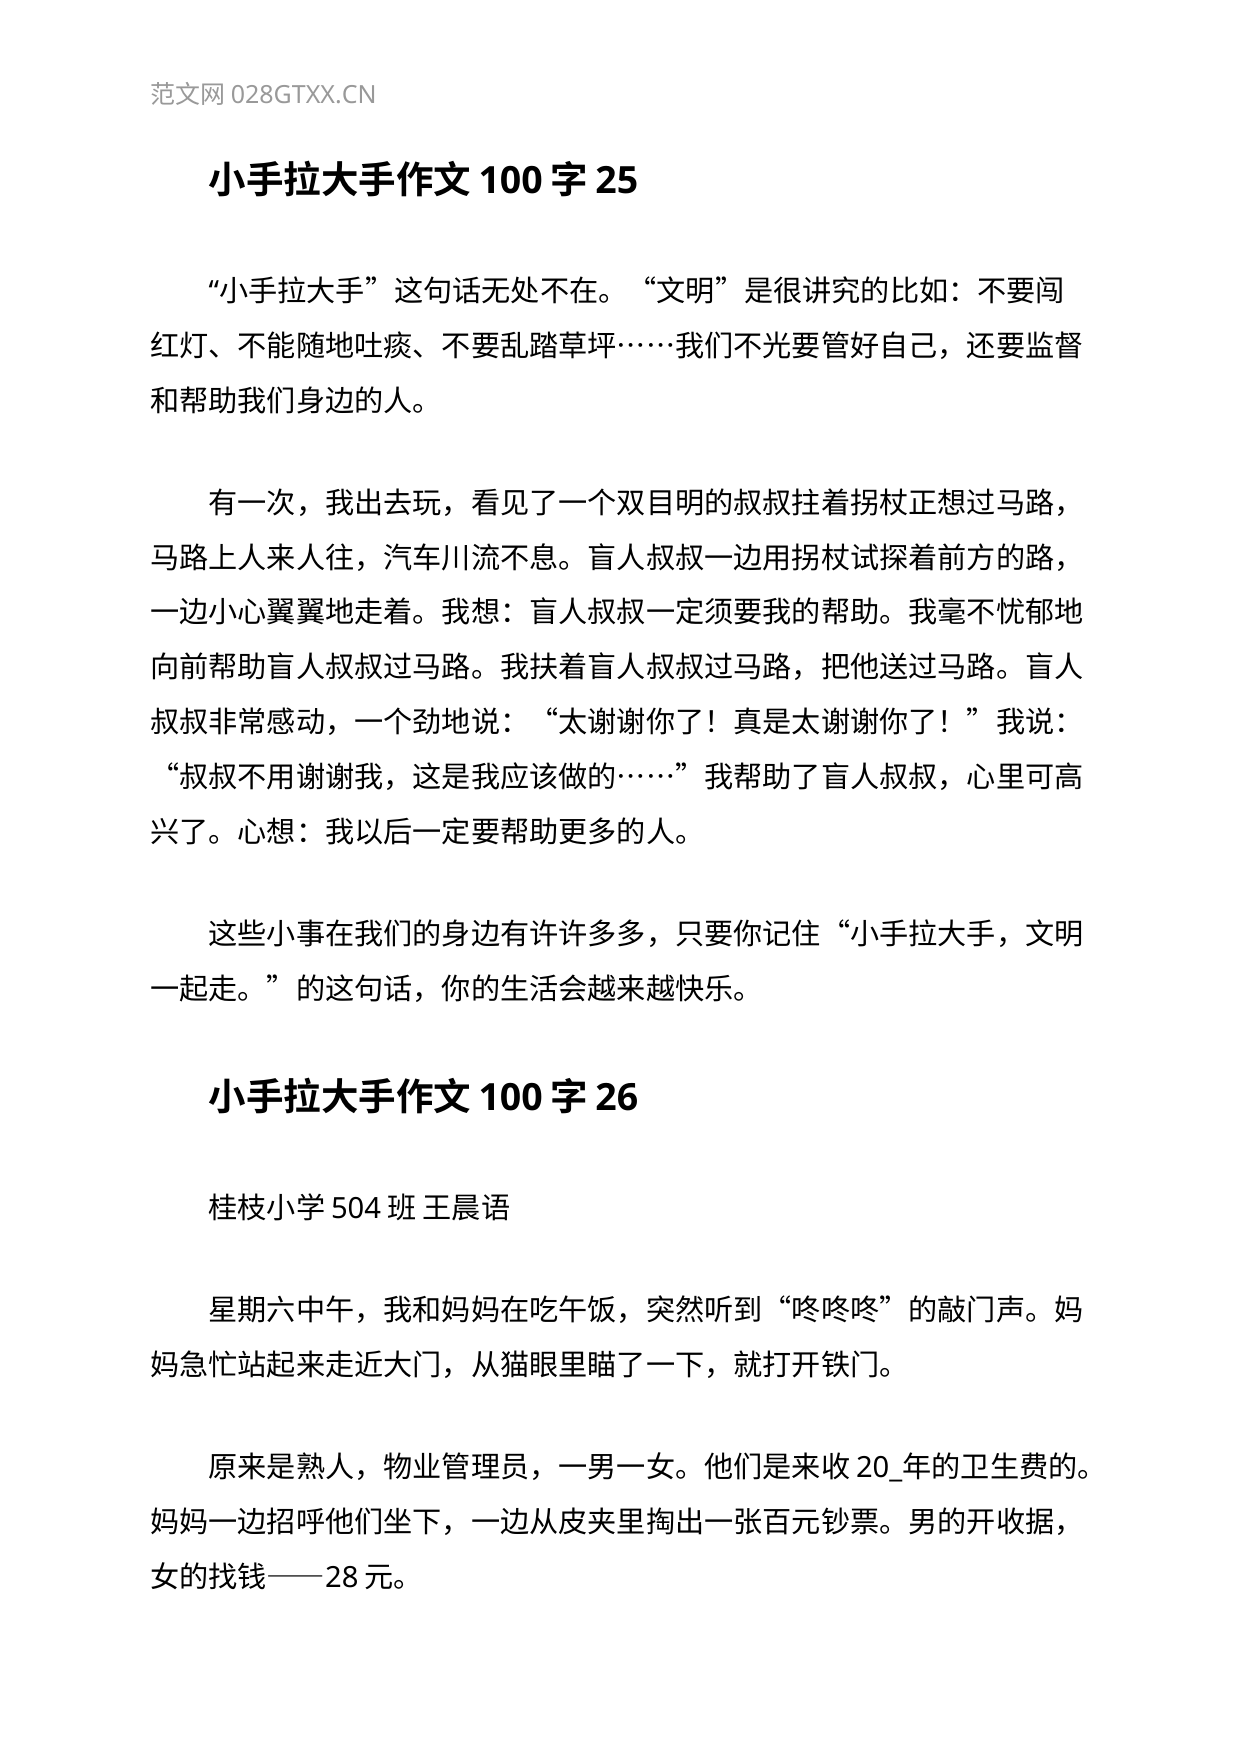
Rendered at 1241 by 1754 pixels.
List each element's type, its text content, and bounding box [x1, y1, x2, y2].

text 桂枝小学504班 王晨语 [150, 1185, 1090, 1227]
text 小手拉大手作文100字25 [150, 150, 1090, 204]
text 星期六中午，我和妈妈在吃午饭，突然听到“咚咚咚”的敲门声。妈妈急忙站起来走近大门，从猫眼里瞄了一下，就打开铁门。 [150, 1287, 1090, 1384]
text 有一次，我出去玩，看见了一个双目明的叔叔拄着拐杖正想过马路，马路上人来人往，汽车川流不息。盲人叔叔一边用拐杖试探着前方的路，一边小心翼翼地走着。我想：盲人叔叔一定须要我的帮助。我毫不忧郁地向前帮助盲人叔叔过马路。我扶着盲人叔叔过马路，把他送过马路。盲人叔叔非常感动，一个劲地说：“太谢谢你了！真是太谢谢你了！”我说：“叔叔不用谢谢我，这是我应该做的……”我帮助了盲人叔叔，心里可高兴了。心想：我以后一定要帮助更多的人。 [150, 479, 1090, 851]
text 小手拉大手作文100字26 [150, 1067, 1090, 1122]
text “小手拉大手”这句话无处不在。“文明”是很讲究的比如：不要闯红灯、不能随地吐痰、不要乱踏草坪……我们不光要管好自己，还要监督和帮助我们身边的人。 [150, 268, 1090, 420]
text 原来是熟人，物业管理员，一男一女。他们是来收20_年的卫生费的。妈妈一边招呼他们坐下，一边从皮夹里掏出一张百元钞票。男的开收据，女的找钱——28元。 [150, 1443, 1090, 1596]
text 这些小事在我们的身边有许许多多，只要你记住“小手拉大手，文明一起走。”的这句话，你的生活会越来越快乐。 [150, 910, 1090, 1008]
